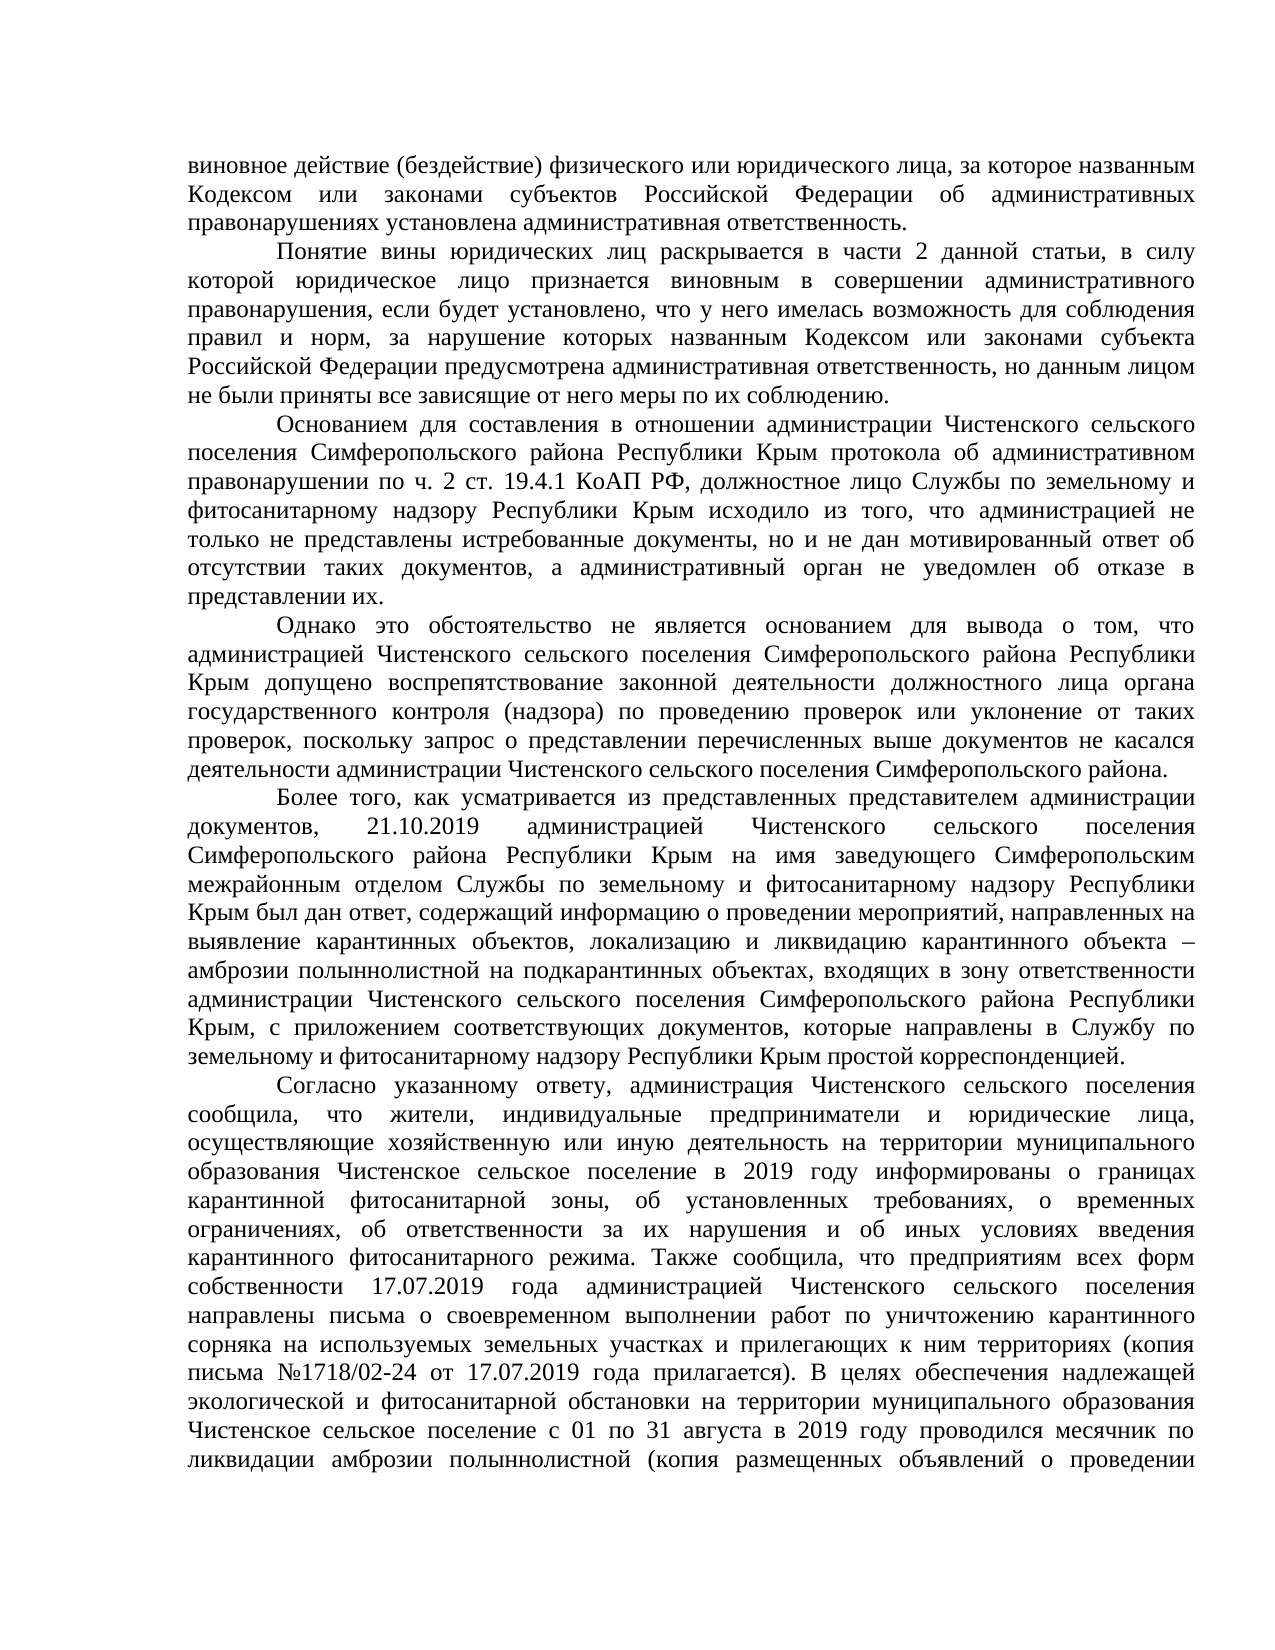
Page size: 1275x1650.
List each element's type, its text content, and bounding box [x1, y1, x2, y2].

text Однако это обстоятельство не является основанием для вывода о том, что администрацией Чистенского сельского поселения Симферопольского района Республики Крым допущено воспрепятствование законной деятельности должностного лица органа государственного контроля (надзора) по проведению проверок или уклонение от таких проверок, поскольку запрос о представлении перечисленных выше документов не касался деятельности администрации Чистенского сельского поселения Симферопольского района. [187, 610, 1196, 782]
text Понятие вины юридических лиц раскрывается в части 2 данной статьи, в силу которой юридическое лицо признается виновным в совершении административного правонарушения, если будет установлено, что у него имелась возможность для соблюдения правил и норм, за нарушение которых названным Кодексом или законами субъекта Российской Федерации предусмотрена административная ответственность, но данным лицом не были приняты все зависящие от него меры по их соблюдению. [187, 236, 1196, 409]
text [187, 150, 1196, 236]
text Основанием для составления в отношении администрации Чистенского сельского поселения Симферопольского района Республики Крым протокола об административном правонарушении по ч. 2 ст. 19.4.1 КоАП РФ, должностное лицо Службы по земельному и фитосанитарному надзору Республики Крым исходило из того, что администрацией не только не представлены истребованные документы, но и не дан мотивированный ответ об отсутствии таких документов, а административный орган не уведомлен об отказе в представлении их. [187, 409, 1196, 610]
text Более того, как усматривается из представленных представителем администрации документов, 21.10.2019 администрацией Чистенского сельского поселения Симферопольского района Республики Крым на имя заведующего Симферопольским межрайонным отделом Службы по земельному и фитосанитарному надзору Республики Крым был дан ответ, содержащий информацию о проведении мероприятий, направленных на выявление карантинных объектов, локализацию и ликвидацию карантинного объекта – амброзии полыннолистной на подкарантинных объектах, входящих в зону ответственности администрации Чистенского сельского поселения Симферопольского района Республики Крым, с приложением соответствующих документов, которые направлены в Службу по земельному и фитосанитарному надзору Республики Крым простой корреспонденцией. [187, 782, 1196, 1070]
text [187, 1070, 1196, 1472]
